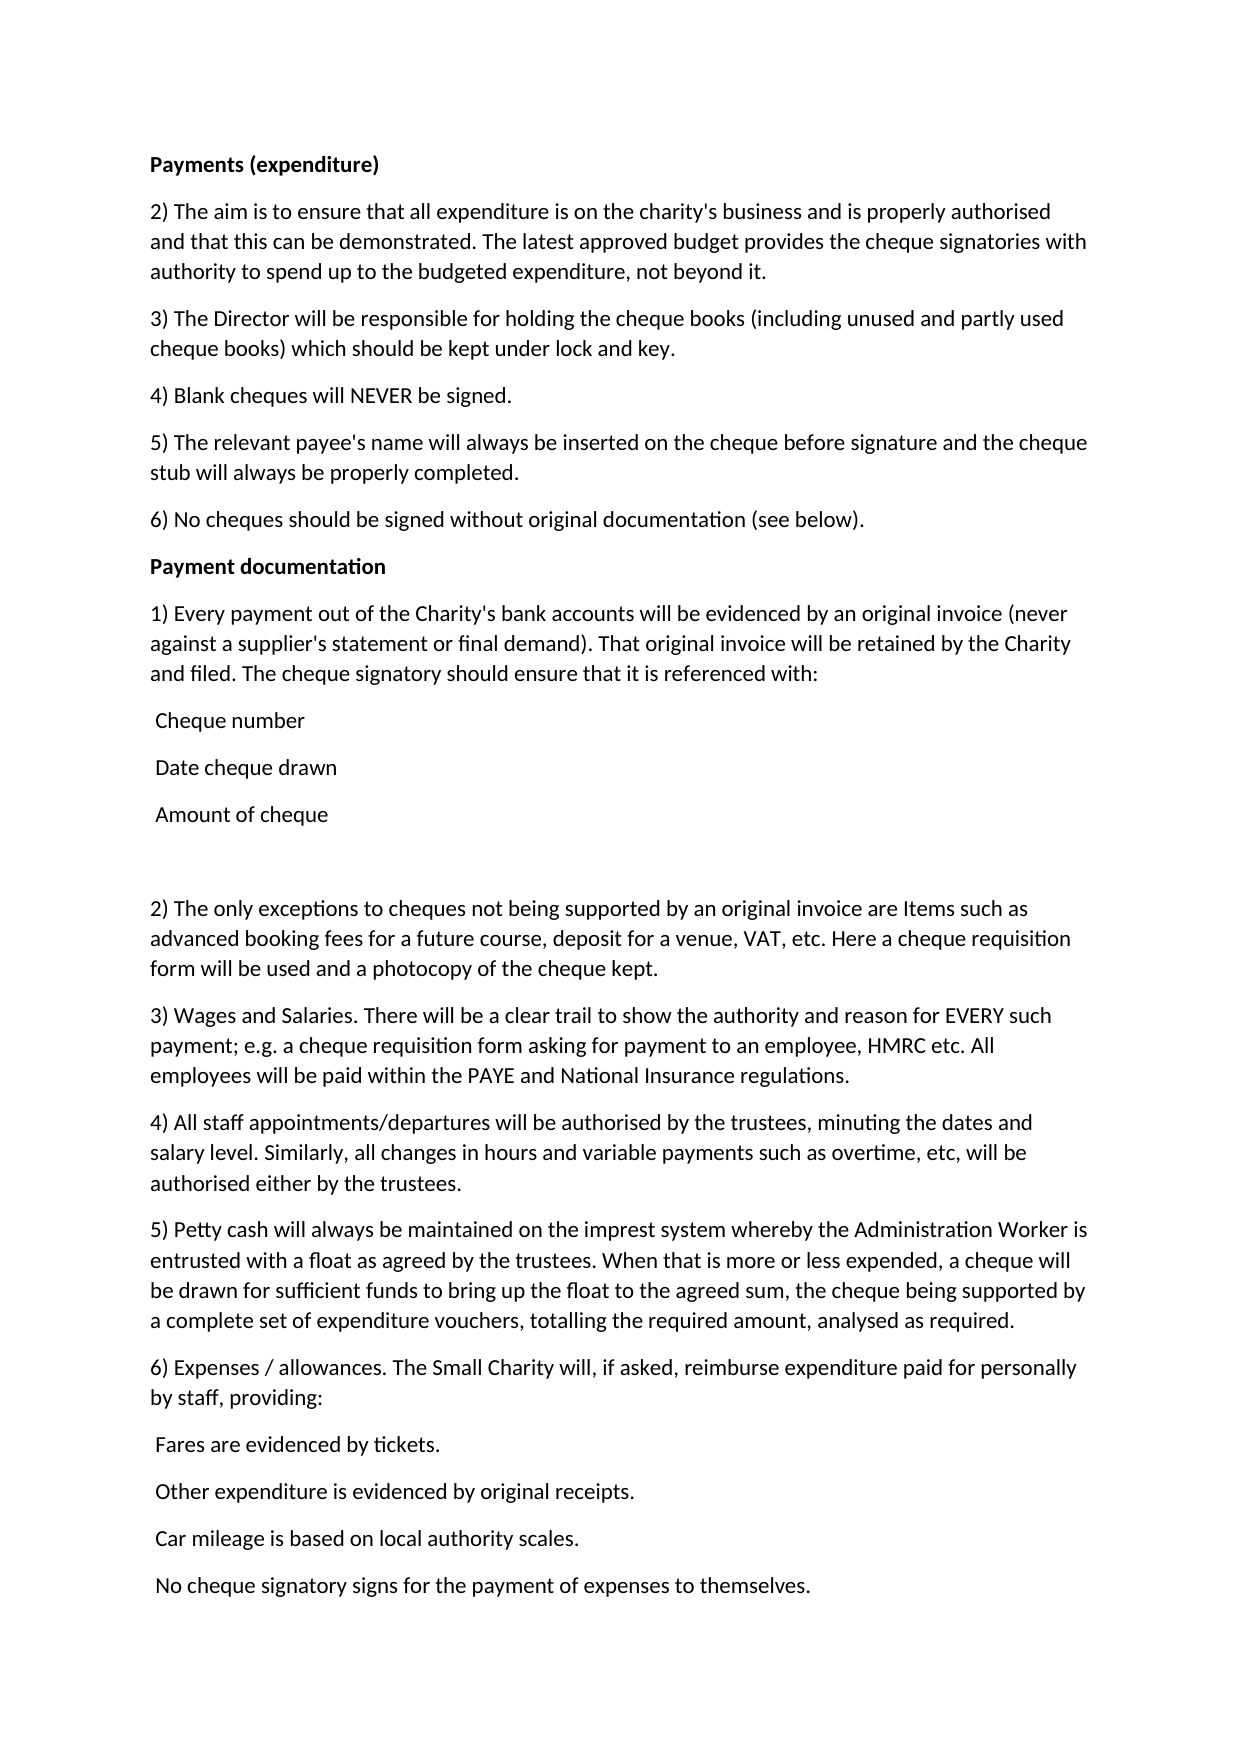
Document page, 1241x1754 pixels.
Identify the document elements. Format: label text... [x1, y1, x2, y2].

text Payment documentation [150, 552, 1090, 580]
text 5) The relevant payee's name will always be inserted on the cheque before signature and the cheque stub will always be properly completed. [150, 428, 1090, 486]
text Date cheque drawn [150, 753, 1090, 781]
text 1) Every payment out of the Charity's bank accounts will be evidenced by an original invoice (never against a supplier's statement or final demand). That original invoice will be retained by the Charity and filed. The cheque signatory should ensure that it is referenced with: [150, 599, 1090, 687]
text Other expenditure is evidenced by original receipts. [150, 1477, 1090, 1505]
text 6) Expenses / allowances. The Small Charity will, if asked, reimburse expenditure paid for personally by staff, providing: [150, 1353, 1090, 1411]
text 6) No cheques should be signed without original documentation (see below). [150, 505, 1090, 533]
text 4) Blank cheques will NEVER be signed. [150, 381, 1090, 409]
text Car mileage is based on local authority scales. [150, 1524, 1090, 1552]
text 3) The Director will be responsible for holding the cheque books (including unused and partly used cheque books) which should be kept under lock and key. [150, 304, 1090, 362]
text 2) The only exceptions to cheques not being supported by an original invoice are Items such as advanced booking fees for a future course, deposit for a venue, VAT, etc. Here a cheque requisition form will be used and a photocopy of the cheque kept. [150, 894, 1090, 982]
text Payments (expenditure) [150, 150, 1090, 178]
text 2) The aim is to ensure that all expenditure is on the charity's business and is properly authorised and that this can be demonstrated. The latest approved budget provides the cheque signatories with authority to spend up to the budgeted expenditure, not beyond it. [150, 197, 1090, 285]
text 4) All staff appointments/departures will be authorised by the trustees, minuting the dates and salary level. Similarly, all changes in hours and variable payments such as overtime, etc, will be authorised either by the trustees. [150, 1108, 1090, 1197]
text Fares are evidenced by tickets. [150, 1430, 1090, 1458]
text 5) Petty cash will always be maintained on the imprest system whereby the Administration Worker is entrusted with a float as agreed by the trustees. When that is more or less expended, a cheque will be drawn for sufficient funds to bring up the float to the agreed sum, the cheque being supported by a complete set of expenditure vouchers, totalling the required amount, analysed as required. [150, 1216, 1090, 1334]
text Amount of cheque [150, 800, 1090, 828]
text Cheque number [150, 706, 1090, 734]
text 3) Wages and Salaries. There will be a clear trail to show the authority and reason for EVERY such payment; e.g. a cheque requisition form asking for payment to an employee, HMRC etc. All employees will be paid within the PAYE and National Insurance regulations. [150, 1001, 1090, 1089]
text No cheque signatory signs for the payment of expenses to themselves. [150, 1571, 1090, 1599]
